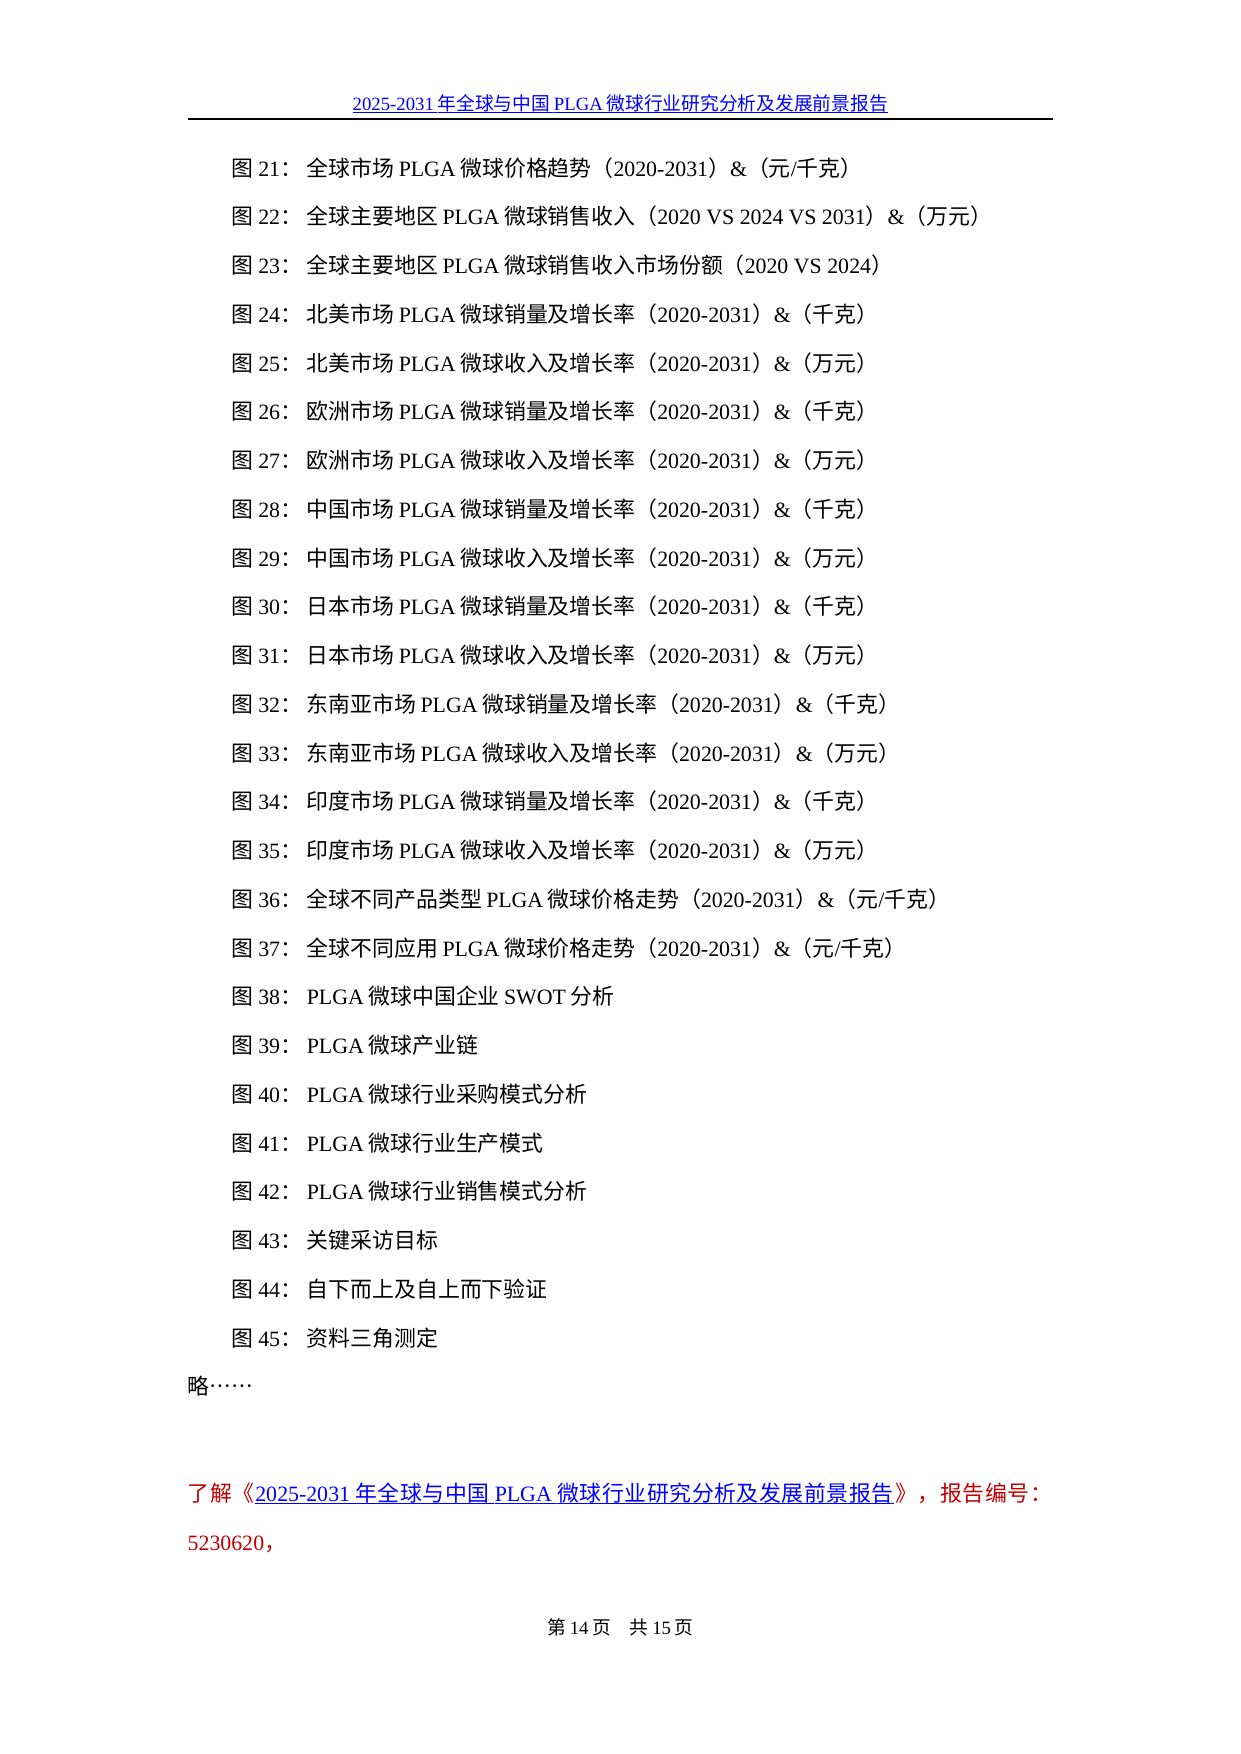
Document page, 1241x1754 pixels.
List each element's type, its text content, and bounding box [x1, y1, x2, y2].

text 了解《2025-2031年全球与中国PLGA微球行业研究分析及发展前景报告》，报告编号：5230620， [187, 1475, 1053, 1557]
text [187, 150, 1053, 1401]
